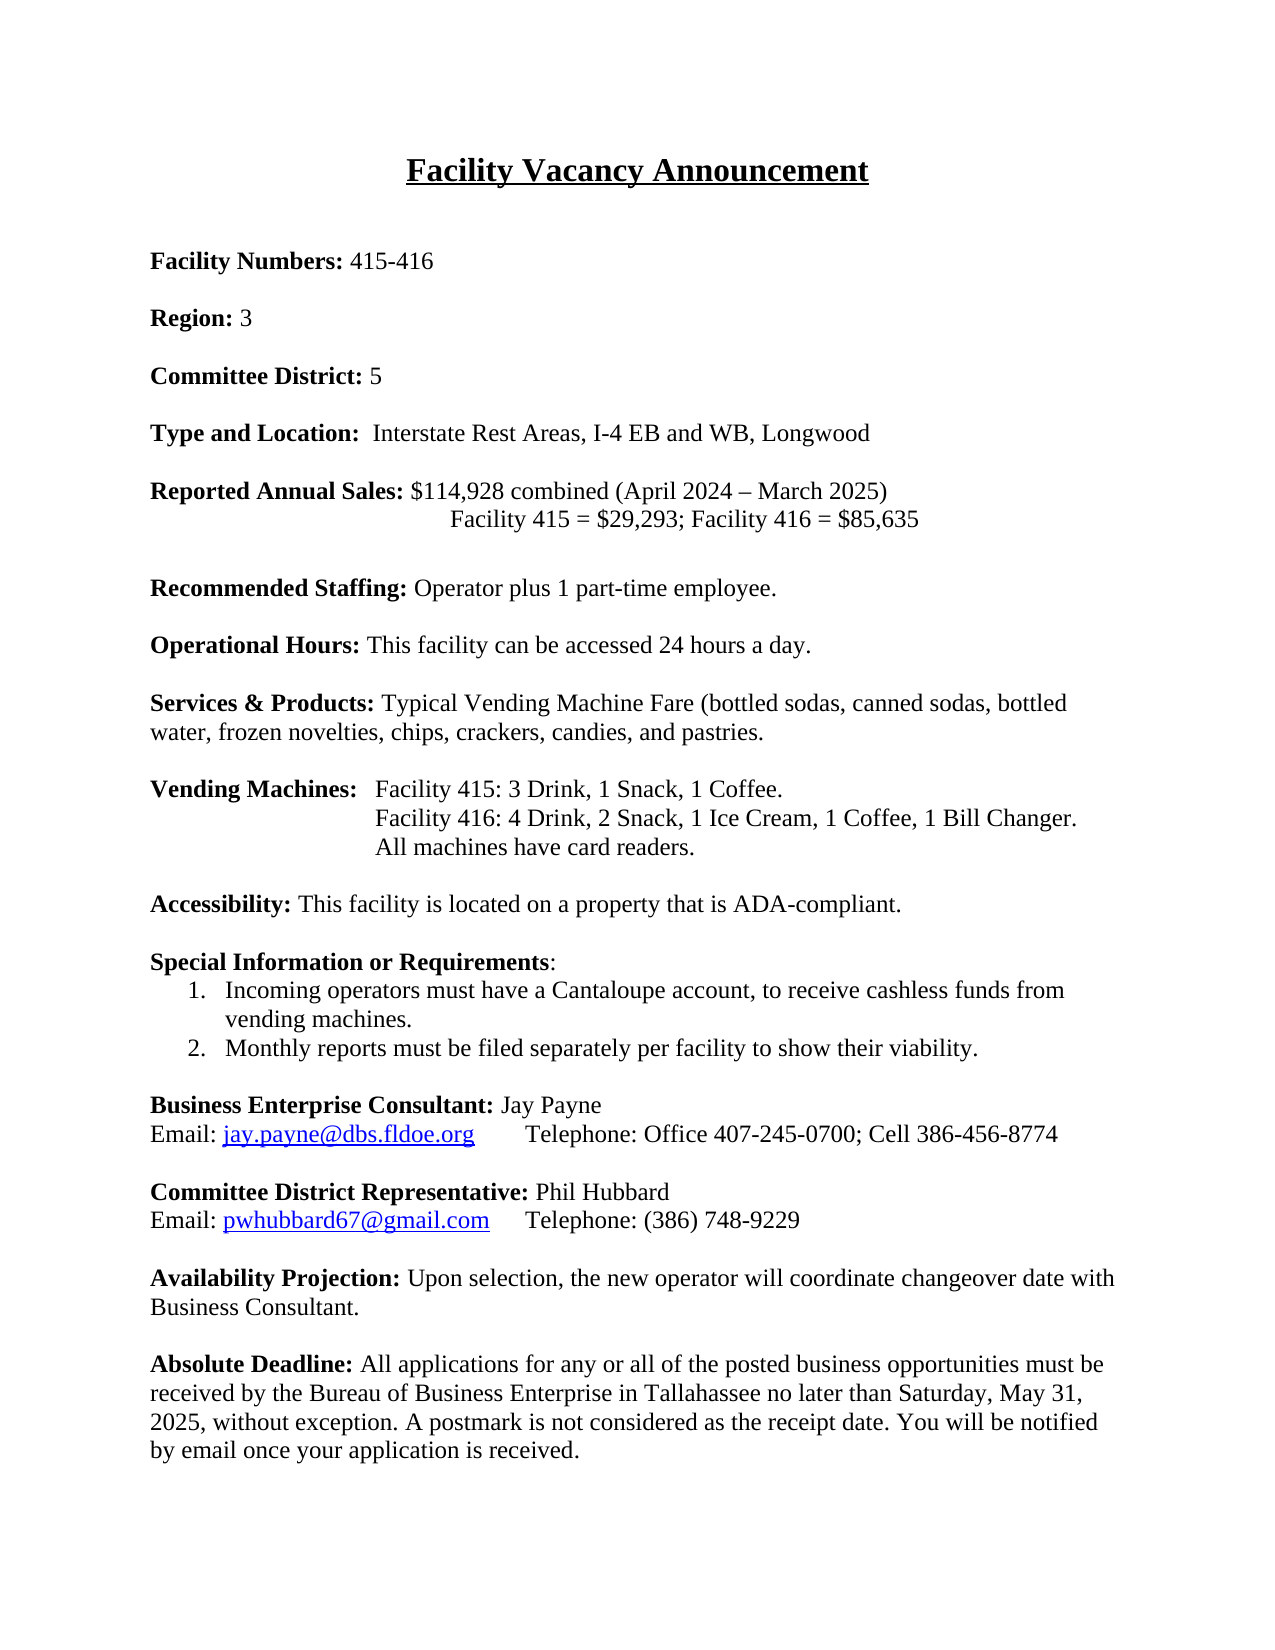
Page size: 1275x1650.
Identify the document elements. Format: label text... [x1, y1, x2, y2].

text Committee District: 5 [150, 361, 1125, 389]
text Accessibility: This facility is located on a property that is ADA-compliant. [150, 889, 1125, 918]
text Absolute Deadline: All applications for any or all of the posted business opportunities must be received by the Bureau of Business Enterprise in Tallahassee no later than Saturday, May 31, 2025, without exception. A postmark is not considered as the receipt date. You will be notified by email once your application is received. [150, 1349, 1125, 1464]
text Business Enterprise Consultant: Jay Payne [150, 1091, 1125, 1119]
text Services & Products: Typical Vending Machine Fare (bottled sodas, canned sodas, bottled water, frozen novelties, chips, crackers, candies, and pastries. [150, 688, 1125, 746]
text Special Information or Requirements: [150, 947, 1125, 976]
text Facility 416: 4 Drink, 2 Snack, 1 Ice Cream, 1 Coffee, 1 Bill Changer. [300, 803, 1125, 832]
text Availability Projection: Upon selection, the new operator will coordinate changeover date with Business Consultant. [150, 1263, 1125, 1321]
text Recommended Staffing: Operator plus 1 part-time employee. [150, 573, 1125, 602]
text Operational Hours: This facility can be accessed 24 hours a day. [150, 631, 1125, 659]
text Email: jay.payne@dbs.fldoe.org Telephone: Office 407-245-0700; Cell 386-456-8774 [150, 1119, 1125, 1148]
text Vending Machines: Facility 415: 3 Drink, 1 Snack, 1 Coffee. [150, 774, 1125, 803]
list Monthly reports must be filed separately per facility to show their viability. [187, 1033, 1125, 1062]
text Facility Vacancy Announcement [150, 150, 1125, 188]
text Facility Numbers: 415-416 [150, 246, 1125, 274]
text Facility 415 = $29,293; Facility 416 = $85,635 [375, 504, 1125, 533]
text All machines have card readers. [300, 832, 1125, 861]
list Incoming operators must have a Cantaloupe account, to receive cashless funds from vending machines. [187, 976, 1125, 1033]
text Reported Annual Sales: $114,928 combined (April 2024 – March 2025) [150, 476, 1125, 504]
text Type and Location: Interstate Rest Areas, I-4 EB and WB, Longwood [150, 418, 1125, 447]
text Region: 3 [150, 303, 1125, 332]
text Committee District Representative: Phil Hubbard [150, 1177, 1125, 1206]
text Email: pwhubbard67@gmail.com Telephone: (386) 748-9229 [150, 1206, 1125, 1234]
